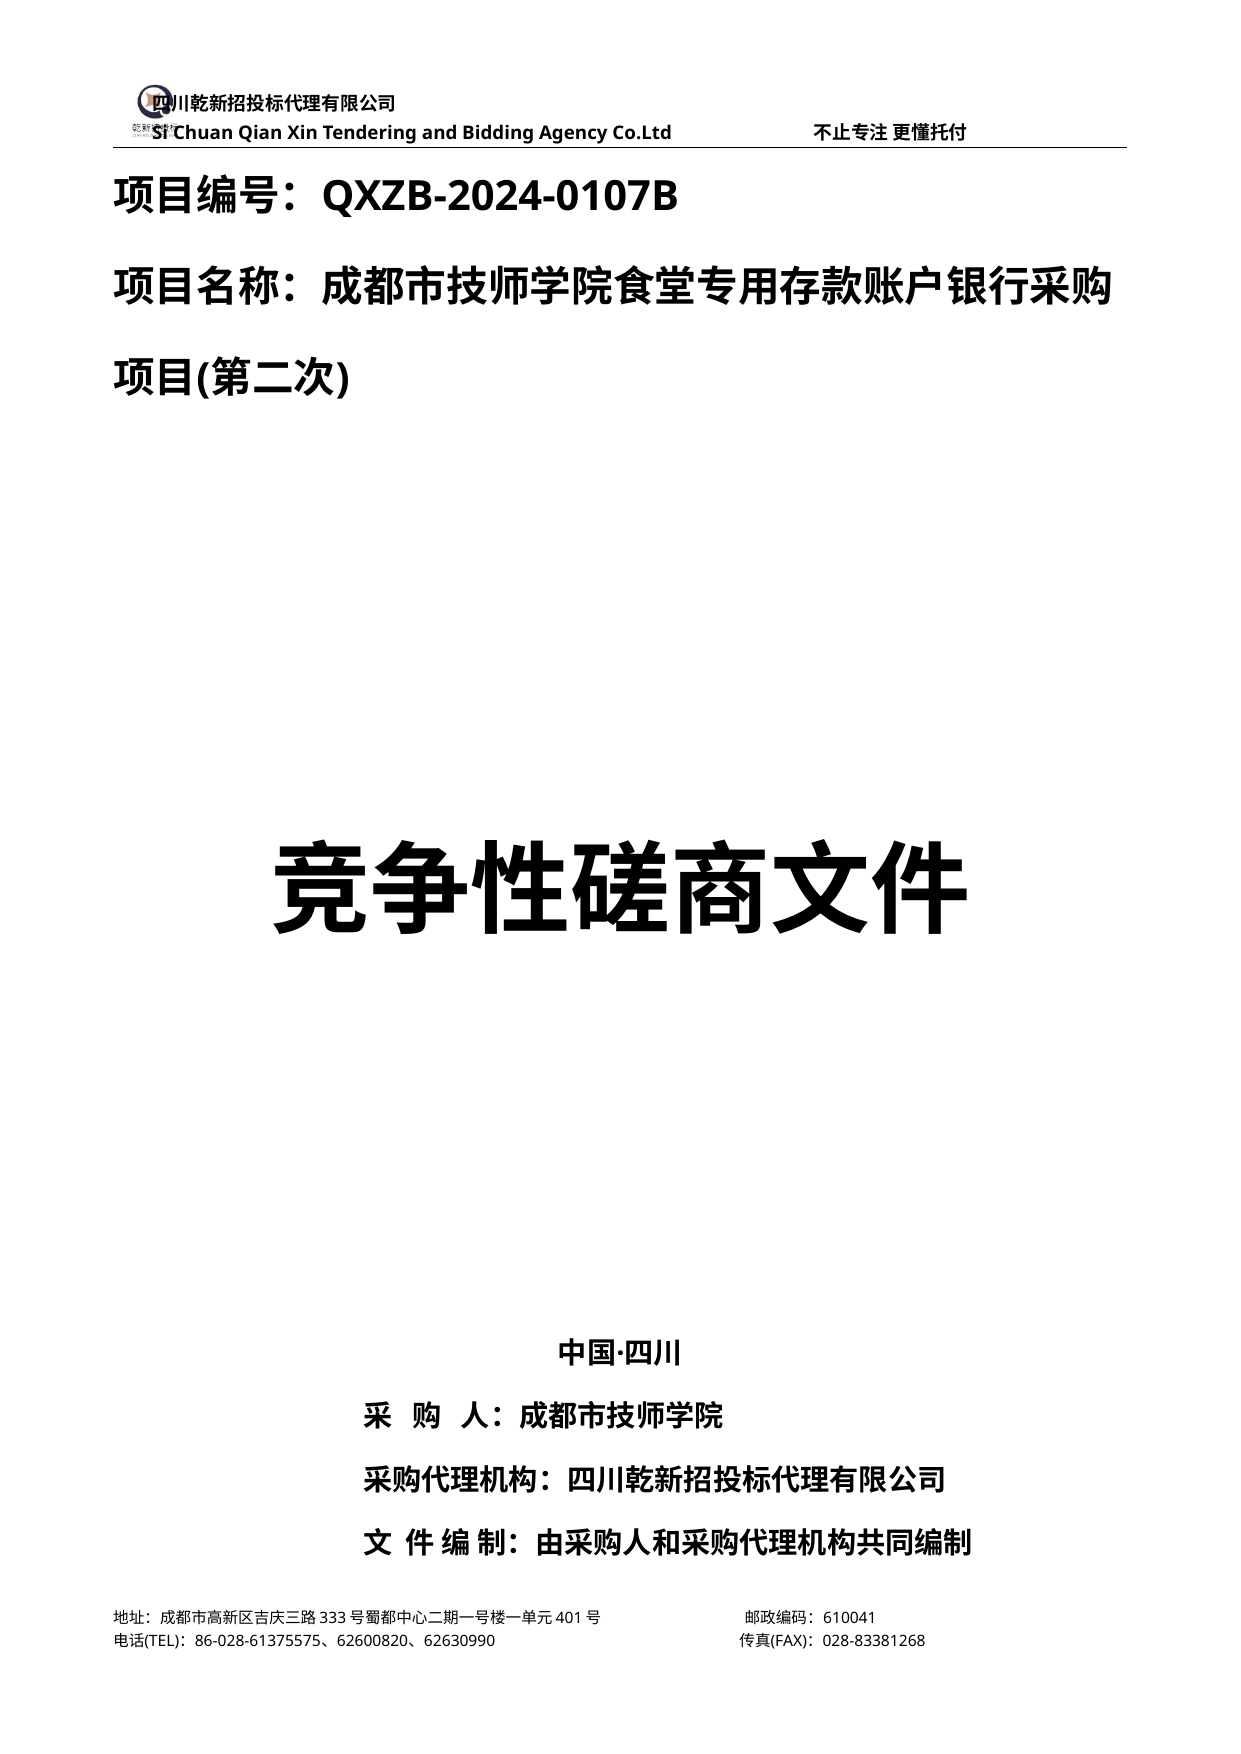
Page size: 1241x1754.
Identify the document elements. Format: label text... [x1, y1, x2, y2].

text 项目名称：成都市技师学院食堂专用存款账户银行采购项目(第二次) [113, 253, 1127, 404]
text 采购代理机构：四川乾新招投标代理有限公司 [363, 1456, 1127, 1498]
text 竞争性磋商文件 [113, 809, 1127, 954]
text 文 件 编 制：由采购人和采购代理机构共同编制 [363, 1519, 1127, 1562]
text 中国·四川 [113, 1329, 1127, 1372]
picture [177, 128, 182, 137]
picture [129, 83, 182, 139]
text 项目编号：QXZB-2024-0107B [113, 162, 1127, 223]
text 采 购 人：成都市技师学院 [363, 1393, 1127, 1435]
